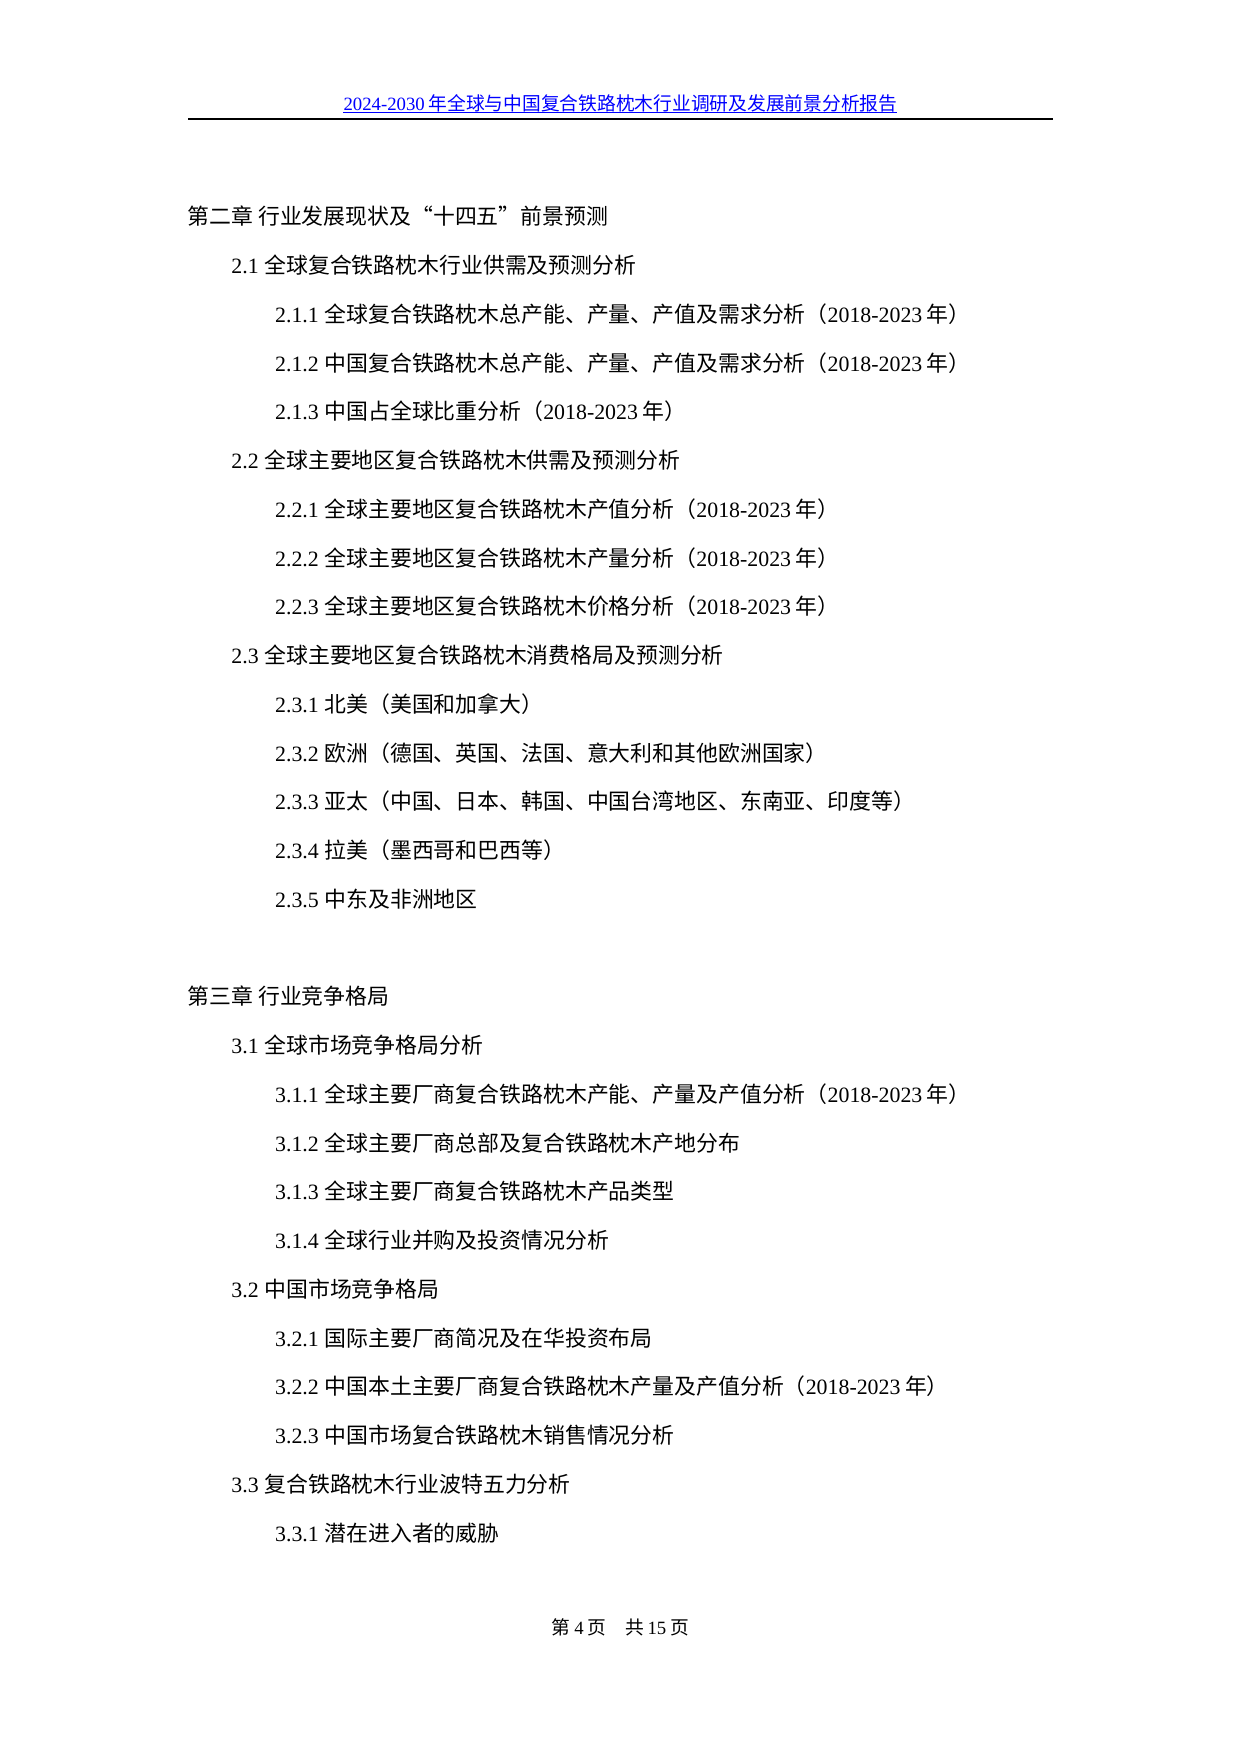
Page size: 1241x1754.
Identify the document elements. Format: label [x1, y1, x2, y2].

text [187, 150, 1053, 1548]
